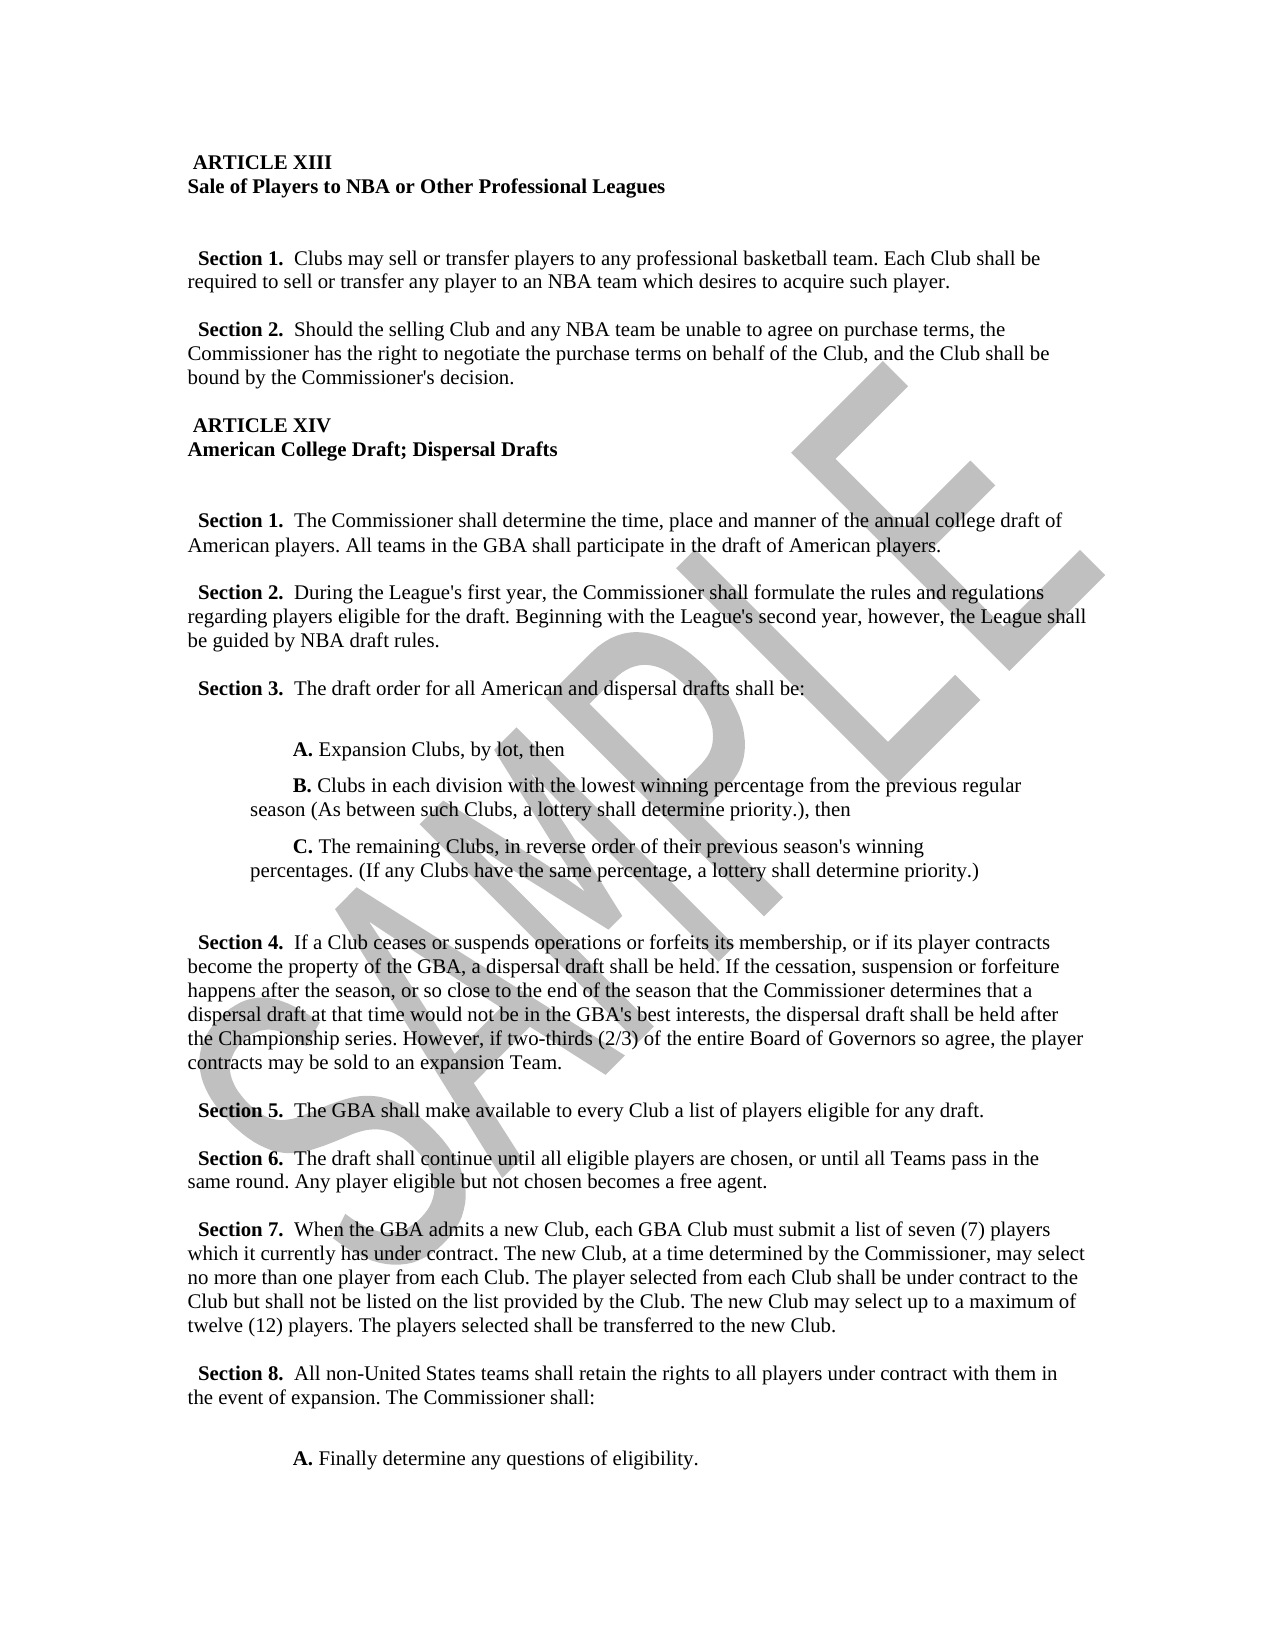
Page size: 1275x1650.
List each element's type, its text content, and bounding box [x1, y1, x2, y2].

text Section 2. Should the selling Club and any NBA team be unable to agree on purchase terms, the Commissioner has the right to negotiate the purchase terms on behalf of the Club, and the Club shall be bound by the Commissioner's decision. [187, 317, 1087, 389]
text Section 4. If a Club ceases or suspends operations or forfeits its membership, or if its player contracts become the property of the GBA, a dispersal draft shall be held. If the cessation, suspension or forfeiture happens after the season, or so close to the end of the season that the Commissioner determines that a dispersal draft at that time would not be in the GBA's best interests, the dispersal draft shall be held after the Championship series. However, if two-thirds (2/3) of the entire Board of Governors so agree, the player contracts may be sold to an expansion Team. [187, 930, 1087, 1074]
text C. The remaining Clubs, in reverse order of their previous season's winning percentages. (If any Clubs have the same percentage, a lottery shall determine priority.) [250, 834, 1025, 882]
text ARTICLE XIII [187, 150, 1087, 174]
text B. Clubs in each division with the lowest winning percentage from the previous regular season (As between such Clubs, a lottery shall determine priority.), then [250, 773, 1025, 821]
text ARTICLE XIV [187, 413, 1087, 437]
text Section 7. When the GBA admits a new Club, each GBA Club must submit a list of seven (7) players which it currently has under contract. The new Club, at a time determined by the Commissioner, may select no more than one player from each Club. The player selected from each Club shall be under contract to the Club but shall not be listed on the list provided by the Club. The new Club may select up to a maximum of twelve (12) players. The players selected shall be transferred to the new Club. [187, 1217, 1087, 1337]
text A. Expansion Clubs, by lot, then [250, 737, 1025, 761]
text Section 6. The draft shall continue until all eligible players are chosen, or until all Teams pass in the same round. Any player eligible but not chosen becomes a free agent. [187, 1145, 1087, 1193]
text Section 8. All non-United States teams shall retain the rights to all players under contract with them in the event of expansion. The Commissioner shall: [187, 1361, 1087, 1409]
text A. Finally determine any questions of eligibility. [250, 1446, 1025, 1470]
text Section 1. The Commissioner shall determine the time, place and manner of the annual college draft of American players. All teams in the GBA shall participate in the draft of American players. [187, 508, 1087, 557]
text Sale of Players to NBA or Other Professional Leagues [187, 174, 1087, 198]
text Section 5. The GBA shall make available to every Club a list of players eligible for any draft. [187, 1098, 1087, 1122]
text Section 1. Clubs may sell or transfer players to any professional basketball team. Each Club shall be required to sell or transfer any player to an NBA team which desires to acquire such player. [187, 245, 1087, 293]
text American College Draft; Dispersal Drafts [187, 437, 1087, 461]
text Section 2. During the League's first year, the Commissioner shall formulate the rules and regulations regarding players eligible for the draft. Beginning with the League's second year, however, the League shall be guided by NBA draft rules. [187, 580, 1087, 652]
text Section 3. The draft order for all American and dispersal drafts shall be: [187, 676, 1087, 700]
